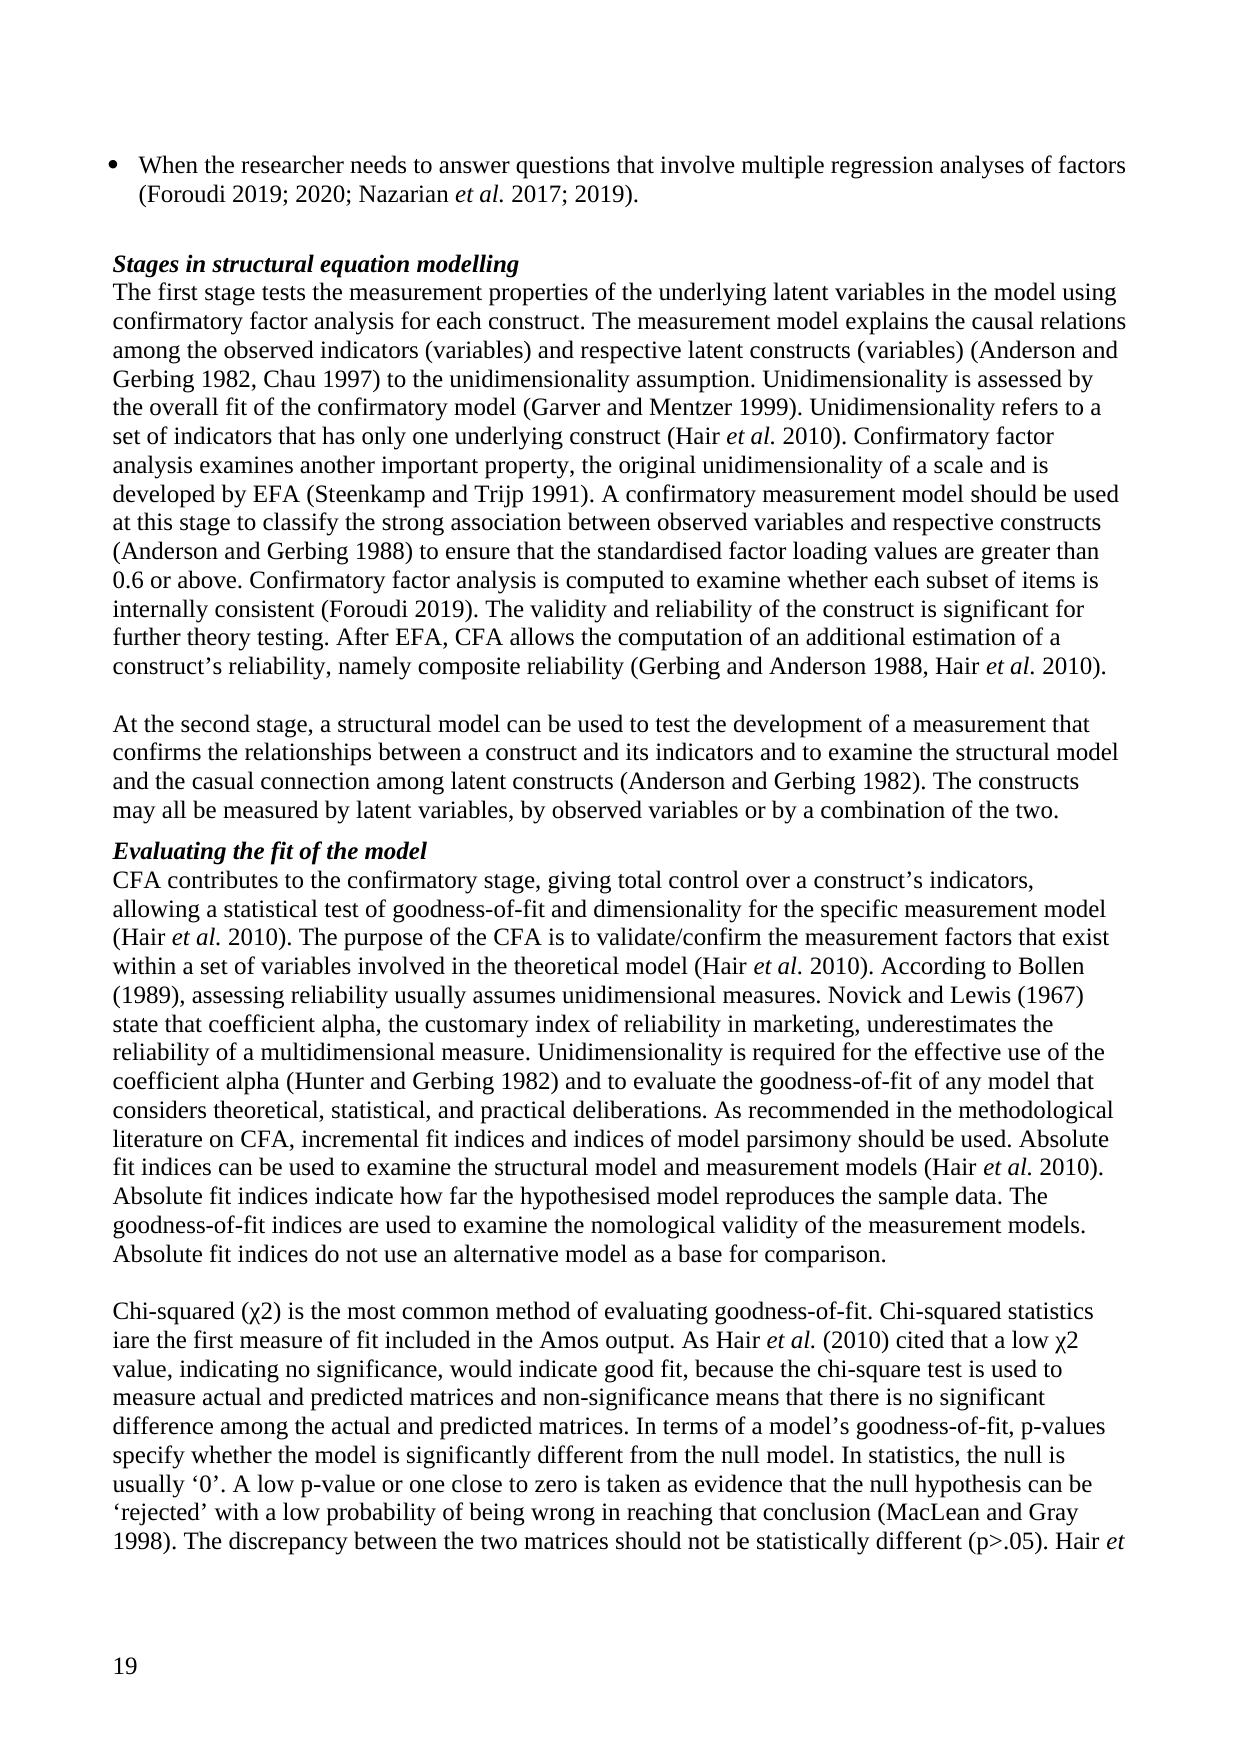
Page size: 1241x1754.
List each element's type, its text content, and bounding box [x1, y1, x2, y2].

subtitle Evaluating the fit of the model [112, 836, 1128, 865]
text At the second stage, a structural model can be used to test the development of a measurement that confirms the relationships between a construct and its indicators and to examine the structural model and the casual connection among latent constructs (Anderson and Gerbing 1982). The constructs may all be measured by latent variables, by observed variables or by a combination of the two. [112, 709, 1128, 824]
text CFA contributes to the confirmatory stage, giving total control over a construct’s indicators, allowing a statistical test of goodness-of-fit and dimensionality for the specific measurement model (Hair et al. 2010). The purpose of the CFA is to validate/confirm the measurement factors that exist within a set of variables involved in the theoretical model (Hair et al. 2010). According to Bollen (1989), assessing reliability usually assumes unidimensional measures. Novick and Lewis (1967) state that coefficient alpha, the customary index of reliability in marketing, underestimates the reliability of a multidimensional measure. Unidimensionality is required for the effective use of the coefficient alpha (Hunter and Gerbing 1982) and to evaluate the goodness-of-fit of any model that considers theoretical, statistical, and practical deliberations. As recommended in the methodological literature on CFA, incremental fit indices and indices of model parsimony should be used. Absolute fit indices can be used to examine the structural model and measurement models (Hair et al. 2010). Absolute fit indices indicate how far the hypothesised model reproduces the sample data. The goodness-of-fit indices are used to examine the nomological validity of the measurement models. Absolute fit indices do not use an alternative model as a base for comparison. [112, 865, 1128, 1267]
list When the researcher needs to answer questions that involve multiple regression analyses of factors (Foroudi 2019; 2020; Nazarian et al. 2017; 2019). [109, 150, 1128, 207]
subtitle Stages in structural equation modelling [112, 249, 1128, 277]
text The first stage tests the measurement properties of the underlying latent variables in the model using confirmatory factor analysis for each construct. The measurement model explains the causal relations among the observed indicators (variables) and respective latent constructs (variables) (Anderson and Gerbing 1982, Chau 1997) to the unidimensionality assumption. Unidimensionality is assessed by the overall fit of the confirmatory model (Garver and Mentzer 1999). Unidimensionality refers to a set of indicators that has only one underlying construct (Hair et al. 2010). Confirmatory factor analysis examines another important property, the original unidimensionality of a scale and is developed by EFA (Steenkamp and Trijp 1991). A confirmatory measurement model should be used at this stage to classify the strong association between observed variables and respective constructs (Anderson and Gerbing 1988) to ensure that the standardised factor loading values are greater than 0.6 or above. Confirmatory factor analysis is computed to examine whether each subset of items is internally consistent (Foroudi 2019). The validity and reliability of the construct is significant for further theory testing. After EFA, CFA allows the computation of an additional estimation of a construct’s reliability, namely composite reliability (Gerbing and Anderson 1988, Hair et al. 2010). [112, 277, 1128, 680]
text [112, 1296, 1128, 1555]
